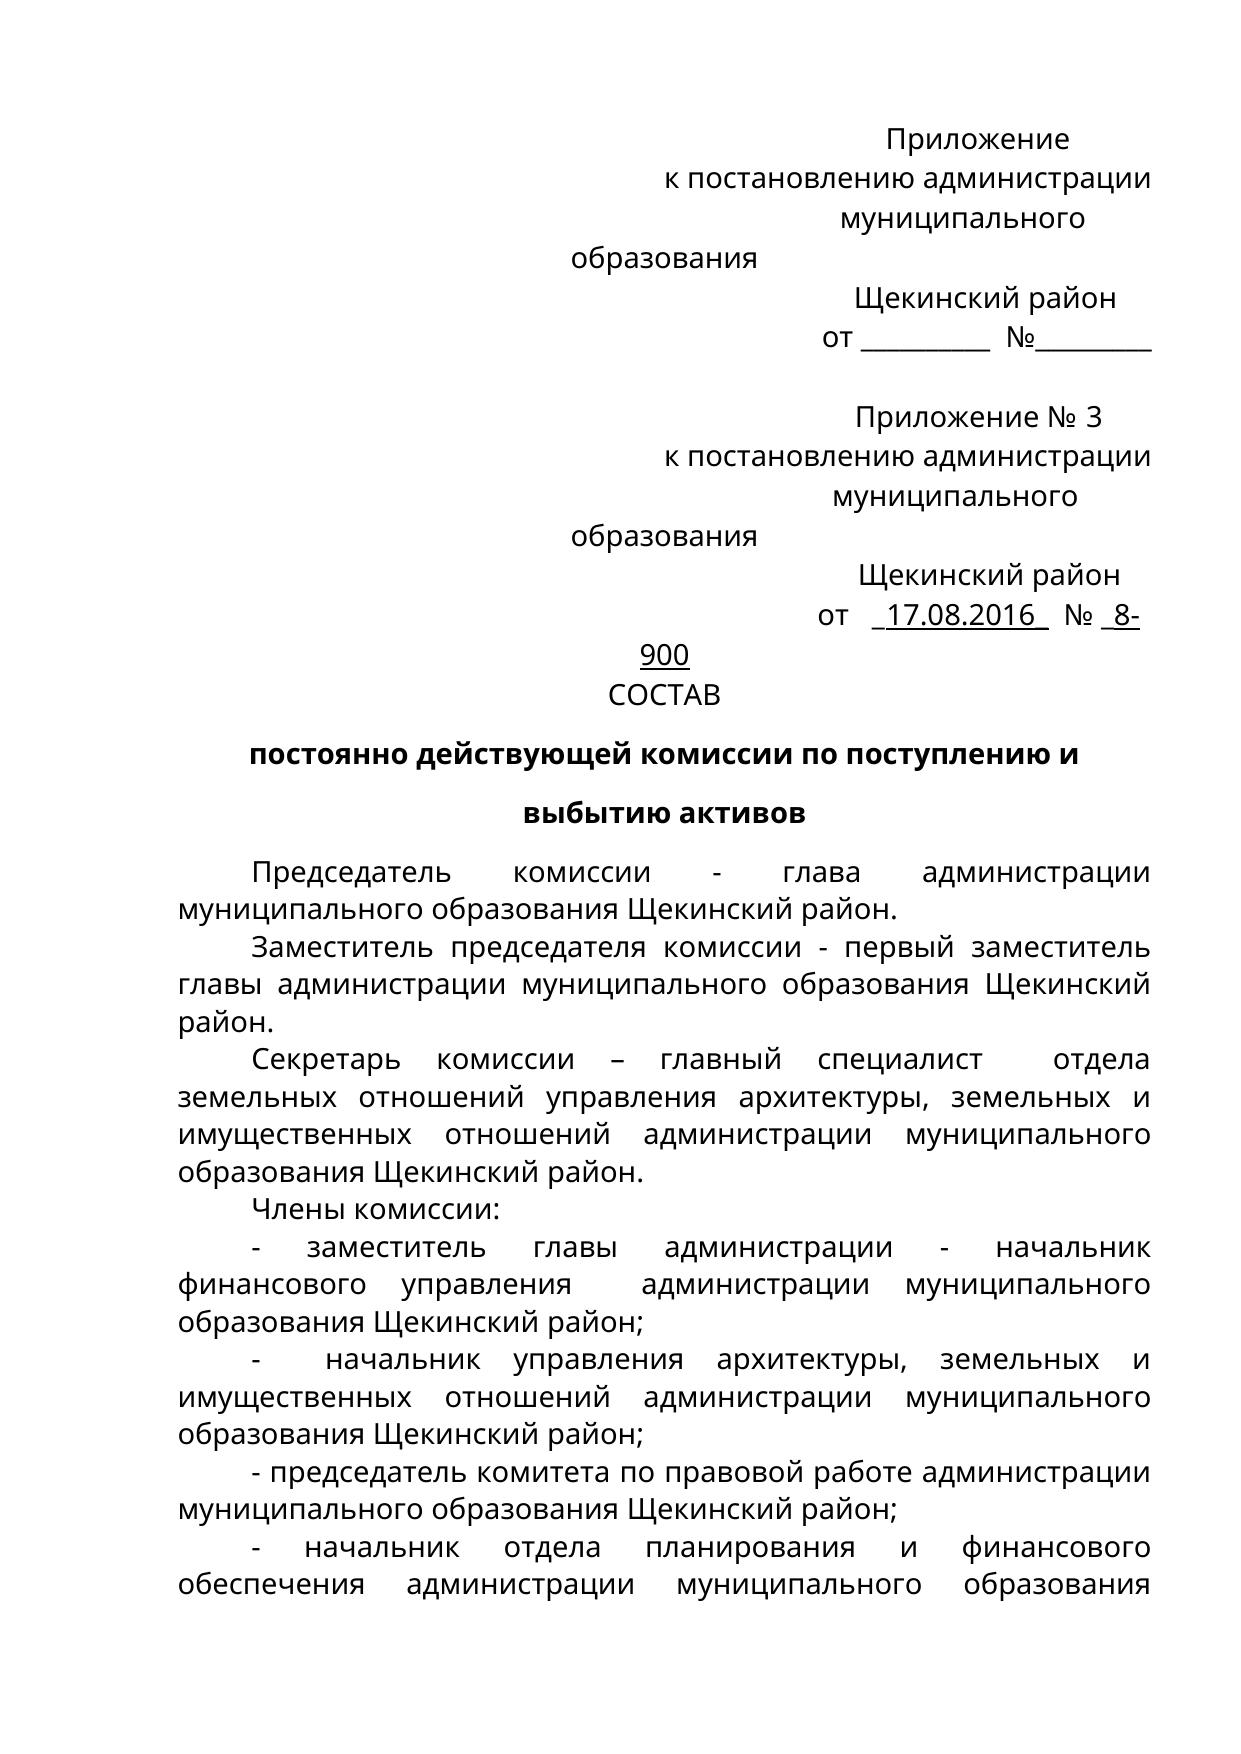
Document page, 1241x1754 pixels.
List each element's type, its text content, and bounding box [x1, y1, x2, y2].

text - председатель комитета по правовой работе администрации муниципального образования Щекинский район; [177, 1452, 1152, 1527]
text Члены комиссии: [177, 1190, 1152, 1227]
text Приложение № 3 [177, 396, 1152, 436]
text Приложение [177, 118, 1152, 158]
text к постановлению администрации [177, 436, 1152, 475]
text Щекинский район [177, 277, 1152, 317]
text СОСТАВ [177, 674, 1152, 713]
text - начальник управления архитектуры, земельных и имущественных отношений администрации муниципального образования Щекинский район; [177, 1340, 1152, 1452]
text Председатель комиссии - глава администрации муниципального образования Щекинский район. [177, 852, 1152, 927]
text Заместитель председателя комиссии - первый заместитель главы администрации муниципального образования Щекинский район. [177, 927, 1152, 1040]
text к постановлению администрации [177, 158, 1152, 197]
text от _17.08.2016_ № _8-900 [177, 594, 1152, 674]
text Щекинский район [177, 555, 1152, 594]
text муниципального образования [177, 475, 1152, 555]
text постоянно действующей комиссии по поступлению и выбытию активов [177, 733, 1152, 832]
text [177, 1527, 1152, 1602]
text муниципального образования [177, 197, 1152, 277]
text - заместитель главы администрации - начальник финансового управления администрации муниципального образования Щекинский район; [177, 1227, 1152, 1340]
text от __________ №_________ [177, 317, 1152, 356]
text Секретарь комиссии – главный специалист отдела земельных отношений управления архитектуры, земельных и имущественных отношений администрации муниципального образования Щекинский район. [177, 1040, 1152, 1190]
